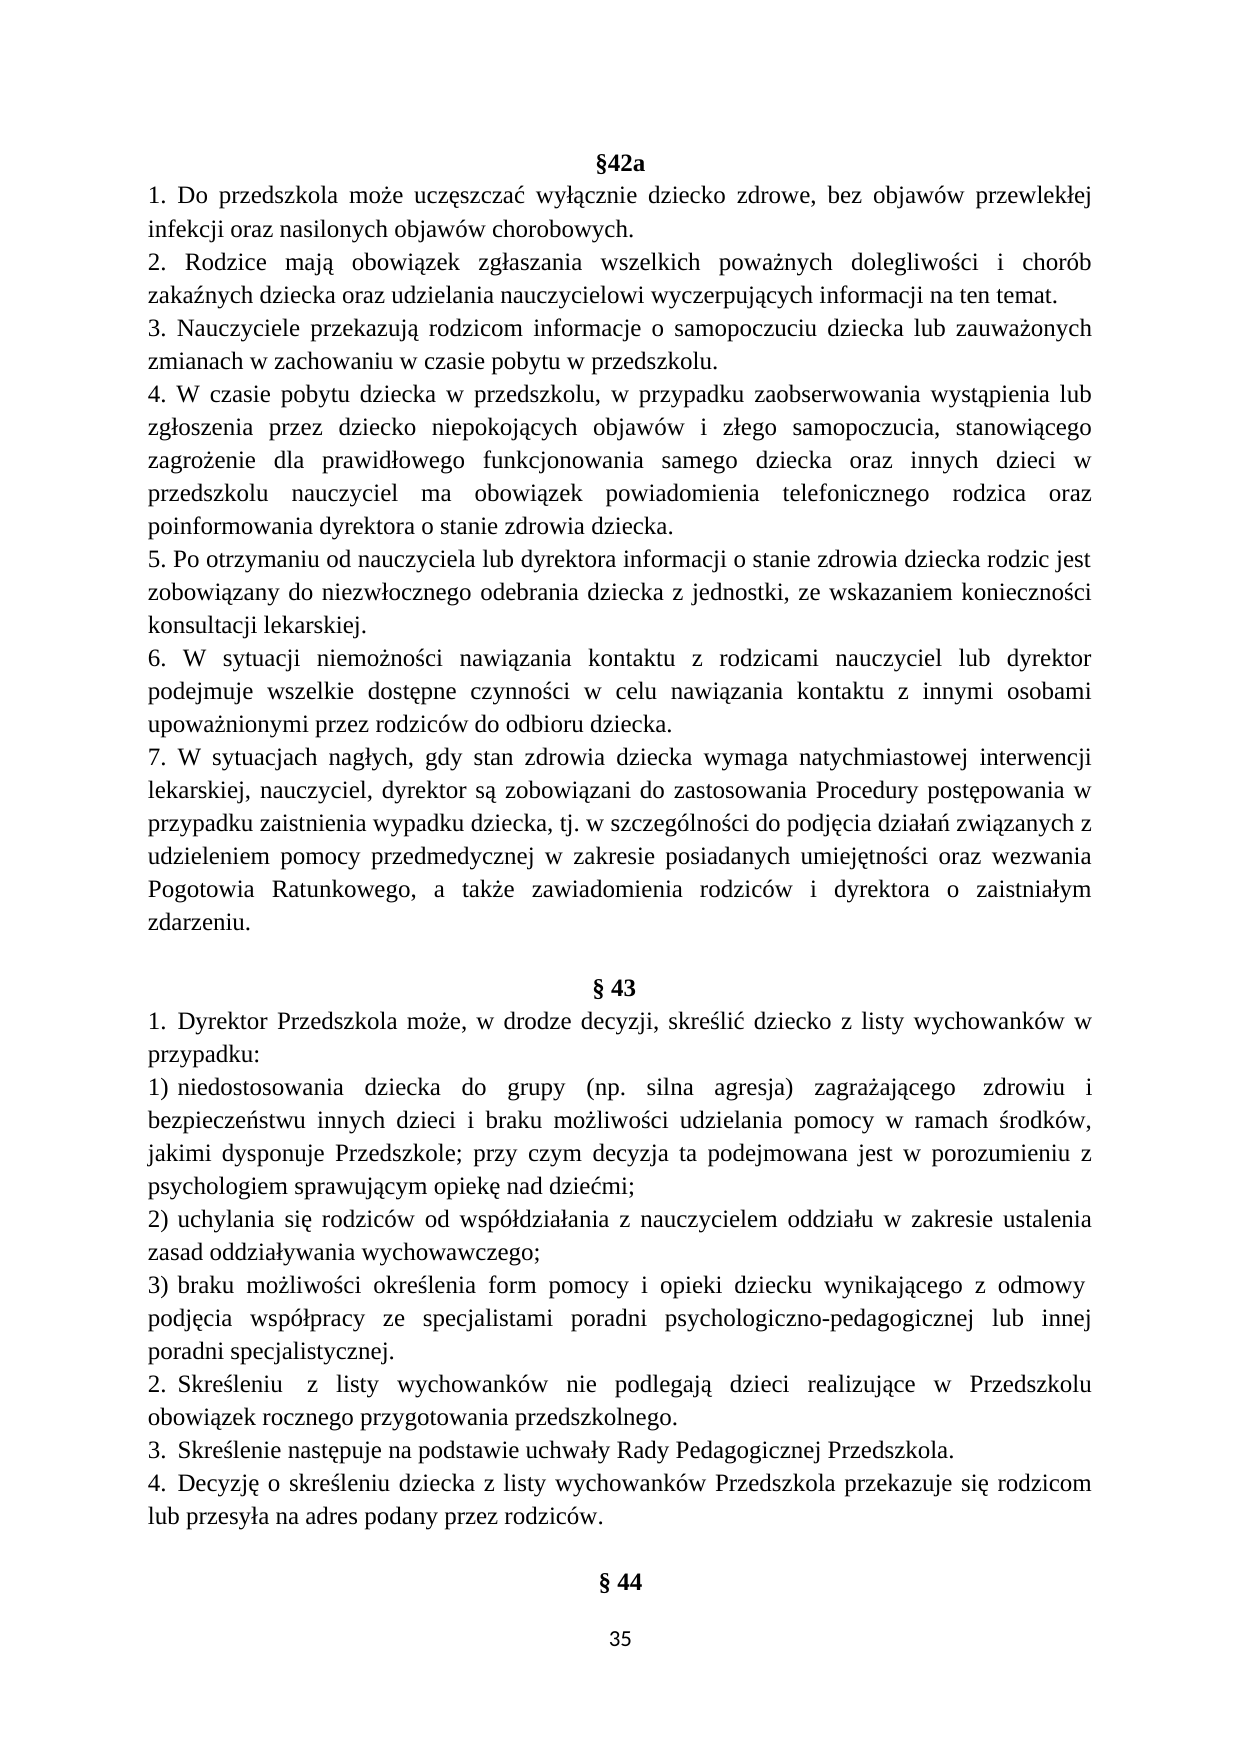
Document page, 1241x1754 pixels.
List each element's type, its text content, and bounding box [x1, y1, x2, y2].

text § 44 [148, 1567, 1093, 1596]
text §42a [148, 148, 1093, 176]
text 2. Rodzice mają obowiązek zgłaszania wszelkich poważnych dolegliwości i chorób zakaźnych dziecka oraz udzielania nauczycielowi wyczerpujących informacji na ten temat. [148, 247, 1093, 308]
text § 43 [148, 973, 1093, 1002]
text 1. Do przedszkola może uczęszczać wyłącznie dziecko zdrowe, bez objawów przewlekłej infekcji oraz nasilonych objawów chorobowych. [148, 181, 1093, 242]
text 4. W czasie pobytu dziecka w przedszkolu, w przypadku zaobserwowania wystąpienia lub zgłoszenia przez dziecko niepokojących objawów i złego samopoczucia, stanowiącego zagrożenie dla prawidłowego funkcjonowania samego dziecka oraz innych dzieci w przedszkolu nauczyciel ma obowiązek powiadomienia telefonicznego rodzica oraz poinformowania dyrektora o stanie zdrowia dziecka. [148, 379, 1093, 539]
list Skreślenie następuje na podstawie uchwały Rady Pedagogicznej Przedszkola. [148, 1435, 1093, 1464]
text 7. W sytuacjach nagłych, gdy stan zdrowia dziecka wymaga natychmiastowej interwencji lekarskiej, nauczyciel, dyrektor są zobowiązani do zastosowania Procedury postępowania w przypadku zaistnienia wypadku dziecka, tj. w szczególności do podjęcia działań związanych z udzieleniem pomocy przedmedycznej w zakresie posiadanych umiejętności oraz wezwania Pogotowia Ratunkowego, a także zawiadomienia rodziców i dyrektora o zaistniałym zdarzeniu. [148, 742, 1093, 936]
text 5. Po otrzymaniu od nauczyciela lub dyrektora informacji o stanie zdrowia dziecka rodzic jest zobowiązany do niezwłocznego odebrania dziecka z jednostki, ze wskazaniem konieczności konsultacji lekarskiej. [148, 544, 1093, 639]
text 6. W sytuacji niemożności nawiązania kontaktu z rodzicami nauczyciel lub dyrektor podejmuje wszelkie dostępne czynności w celu nawiązania kontaktu z innymi osobami upoważnionymi przez rodziców do odbioru dziecka. [148, 643, 1093, 738]
text 3. Nauczyciele przekazują rodzicom informacje o samopoczuciu dziecka lub zauważonych zmianach w zachowaniu w czasie pobytu w przedszkolu. [148, 313, 1093, 374]
list Dyrektor Przedszkola może, w drodze decyzji, skreślić dziecko z listy wychowanków w przypadku: [148, 1006, 1093, 1068]
list Skreśleniu z listy wychowanków nie podlegają dzieci realizujące w Przedszkolu obowiązek rocznego przygotowania przedszkolnego. [148, 1369, 1093, 1431]
list braku możliwości określenia form pomocy i opieki dziecku wynikającego z odmowy podjęcia współpracy ze specjalistami poradni psychologiczno-pedagogicznej lub innej poradni specjalistycznej. [148, 1270, 1093, 1365]
list niedostosowania dziecka do grupy (np. silna agresja) zagrażającego zdrowiu i bezpieczeństwu innych dzieci i braku możliwości udzielania pomocy w ramach środków, jakimi dysponuje Przedszkole; przy czym decyzja ta podejmowana jest w porozumieniu z psychologiem sprawującym opiekę nad dziećmi; [148, 1072, 1093, 1200]
list uchylania się rodziców od współdziałania z nauczycielem oddziału w zakresie ustalenia zasad oddziaływania wychowawczego; [148, 1204, 1093, 1266]
list Decyzję o skreśleniu dziecka z listy wychowanków Przedszkola przekazuje się rodzicom lub przesyła na adres podany przez rodziców. [148, 1468, 1093, 1530]
